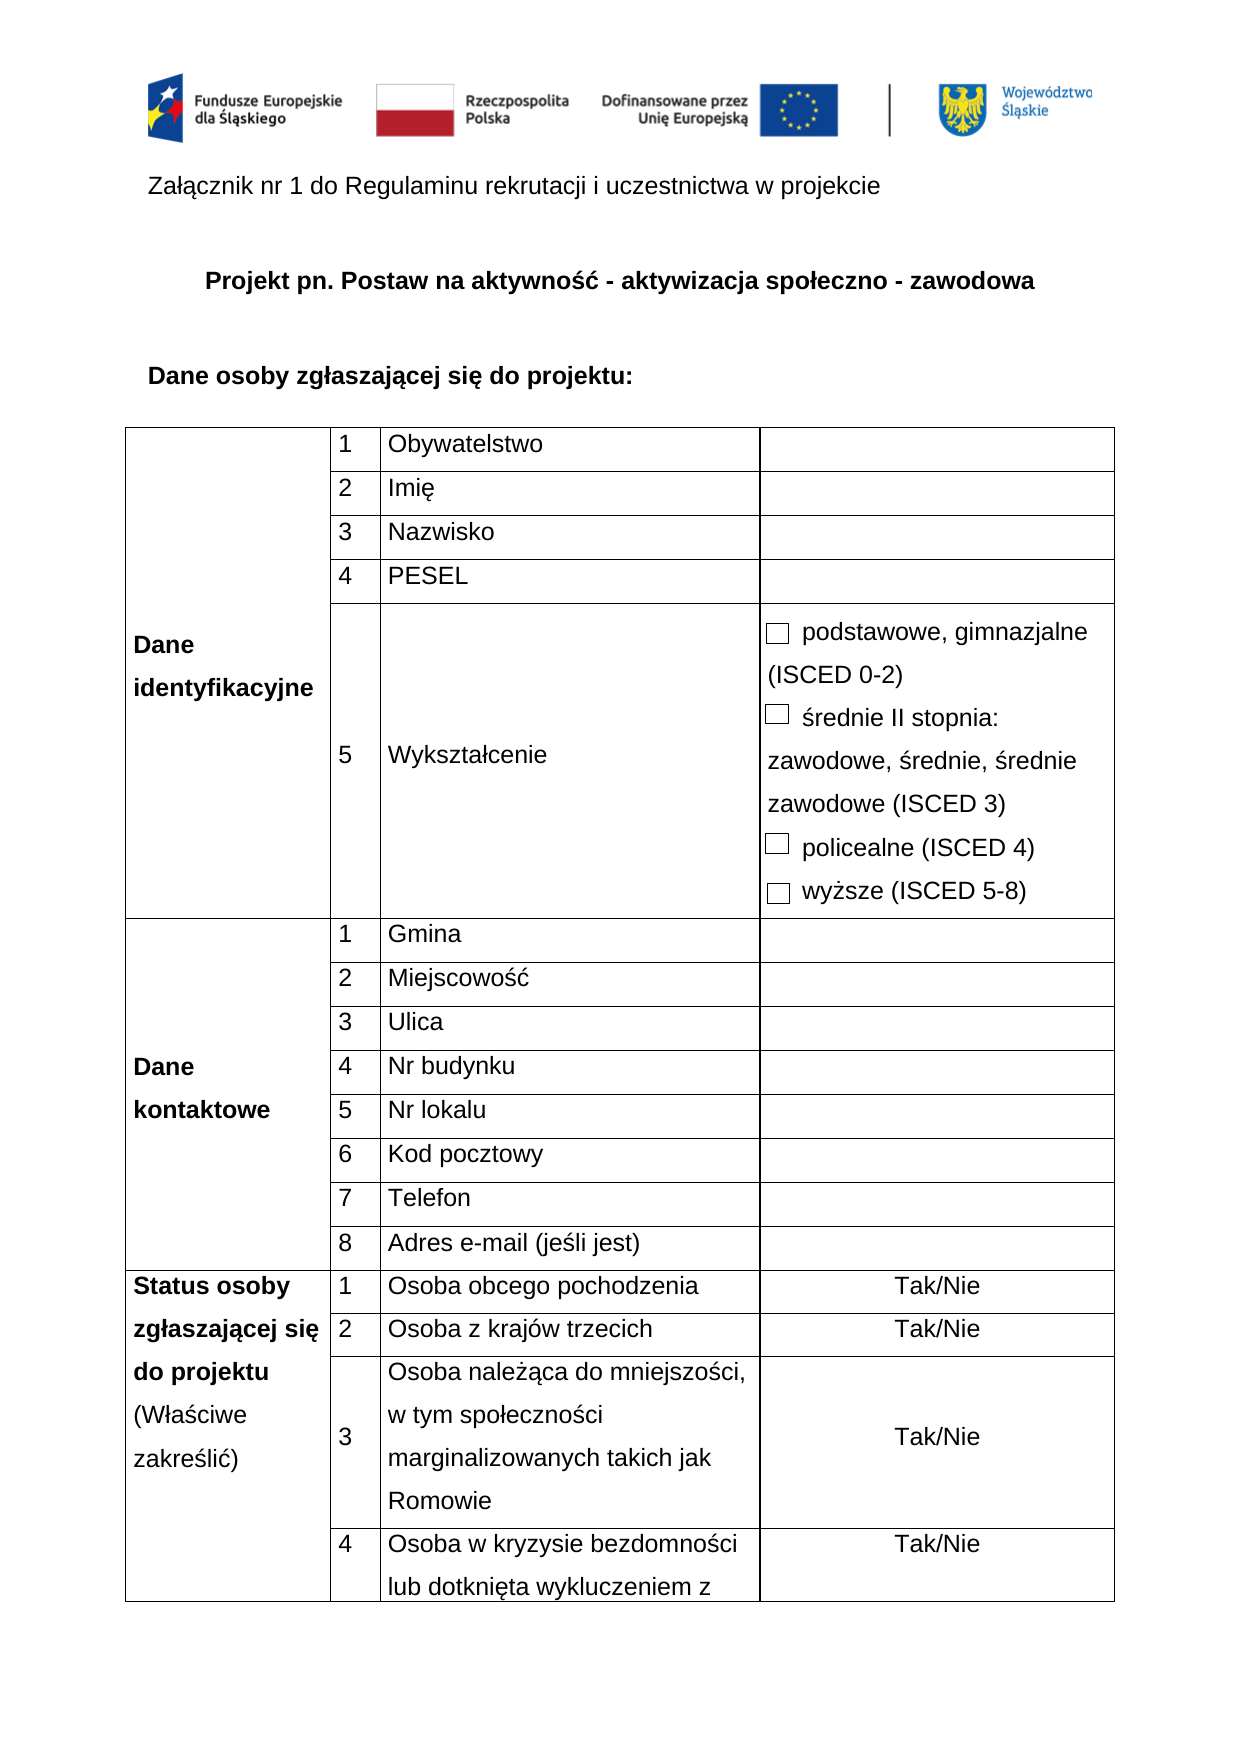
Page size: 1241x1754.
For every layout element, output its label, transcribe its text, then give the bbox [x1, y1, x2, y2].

table_cell Nr budynku [381, 1051, 759, 1094]
table_cell 5 [331, 1095, 380, 1138]
table_cell Osoba z krajów trzecich [381, 1314, 759, 1356]
table_cell [761, 1227, 1114, 1270]
table_cell [761, 472, 1114, 515]
table_cell 1 [331, 919, 380, 962]
table_cell [761, 963, 1114, 1006]
table_cell 4 [331, 1051, 380, 1094]
table_cell Dane kontaktowe [126, 919, 330, 1270]
table_cell Miejscowość [381, 963, 759, 1006]
text Projekt pn. Postaw na aktywność - aktywizacja społeczno - zawodowa [148, 266, 1092, 323]
table_cell Osoba w kryzysie bezdomności lub dotknięta wykluczeniem z dostępu do mieszkań [381, 1529, 759, 1601]
table_header Dane identyfikacyjne [126, 428, 330, 917]
table_cell 1 [331, 1271, 380, 1313]
table_cell Kod pocztowy [381, 1139, 759, 1182]
table_cell 5 [331, 604, 380, 917]
table_cell 3 [331, 516, 380, 559]
table_cell 3 [331, 1357, 380, 1528]
table_cell Tak/Nie [761, 1357, 1114, 1528]
table_cell 8 [331, 1227, 380, 1270]
text Dane osoby zgłaszającej się do projektu: [148, 361, 1092, 389]
table_cell [761, 1183, 1114, 1226]
table_cell 4 [331, 560, 380, 603]
table_cell 4 [331, 1529, 380, 1601]
table_cell [761, 1007, 1114, 1050]
table_cell [761, 560, 1114, 603]
picture [148, 73, 1093, 143]
table_cell 7 [331, 1183, 380, 1226]
table_cell PESEL [381, 560, 759, 603]
table_cell podstawowe, gimnazjalne (ISCED 0-2) średnie II stopnia: zawodowe, średnie, średnie zawodowe (ISCED 3) policealne (ISCED 4) wyższe (ISCED 5-8) [761, 604, 1114, 917]
table_cell Tak/Nie [761, 1529, 1114, 1601]
table_cell Gmina [381, 919, 759, 962]
table_cell Status osoby zgłaszającej się do projektu (Właściwe zakreślić) [126, 1271, 330, 1601]
table_cell [761, 1051, 1114, 1094]
text Załącznik nr 1 do Regulaminu rekrutacji i uczestnictwa w projekcie [148, 171, 1092, 199]
table_cell [761, 1095, 1114, 1138]
table_cell 6 [331, 1139, 380, 1182]
table_cell 2 [331, 472, 380, 515]
table_header [761, 428, 1114, 471]
table_cell 3 [331, 1007, 380, 1050]
table_cell Wykształcenie [381, 604, 759, 917]
table_cell Nr lokalu [381, 1095, 759, 1138]
table_header 1 [331, 428, 380, 471]
table_header Obywatelstwo [381, 428, 759, 471]
table_cell Telefon [381, 1183, 759, 1226]
table_cell 2 [331, 1314, 380, 1356]
table_cell [761, 516, 1114, 559]
table_cell [761, 1139, 1114, 1182]
table_cell Osoba należąca do mniejszości, w tym społeczności marginalizowanych takich jak Romowie [381, 1357, 759, 1528]
table_cell Tak/Nie [761, 1314, 1114, 1356]
table_cell 2 [331, 963, 380, 1006]
table_cell Nazwisko [381, 516, 759, 559]
table_cell Ulica [381, 1007, 759, 1050]
table_cell Tak/Nie [761, 1271, 1114, 1313]
table_cell [761, 919, 1114, 962]
table_cell Osoba obcego pochodzenia [381, 1271, 759, 1313]
table_cell Adres e-mail (jeśli jest) [381, 1227, 759, 1270]
table_cell Imię [381, 472, 759, 515]
